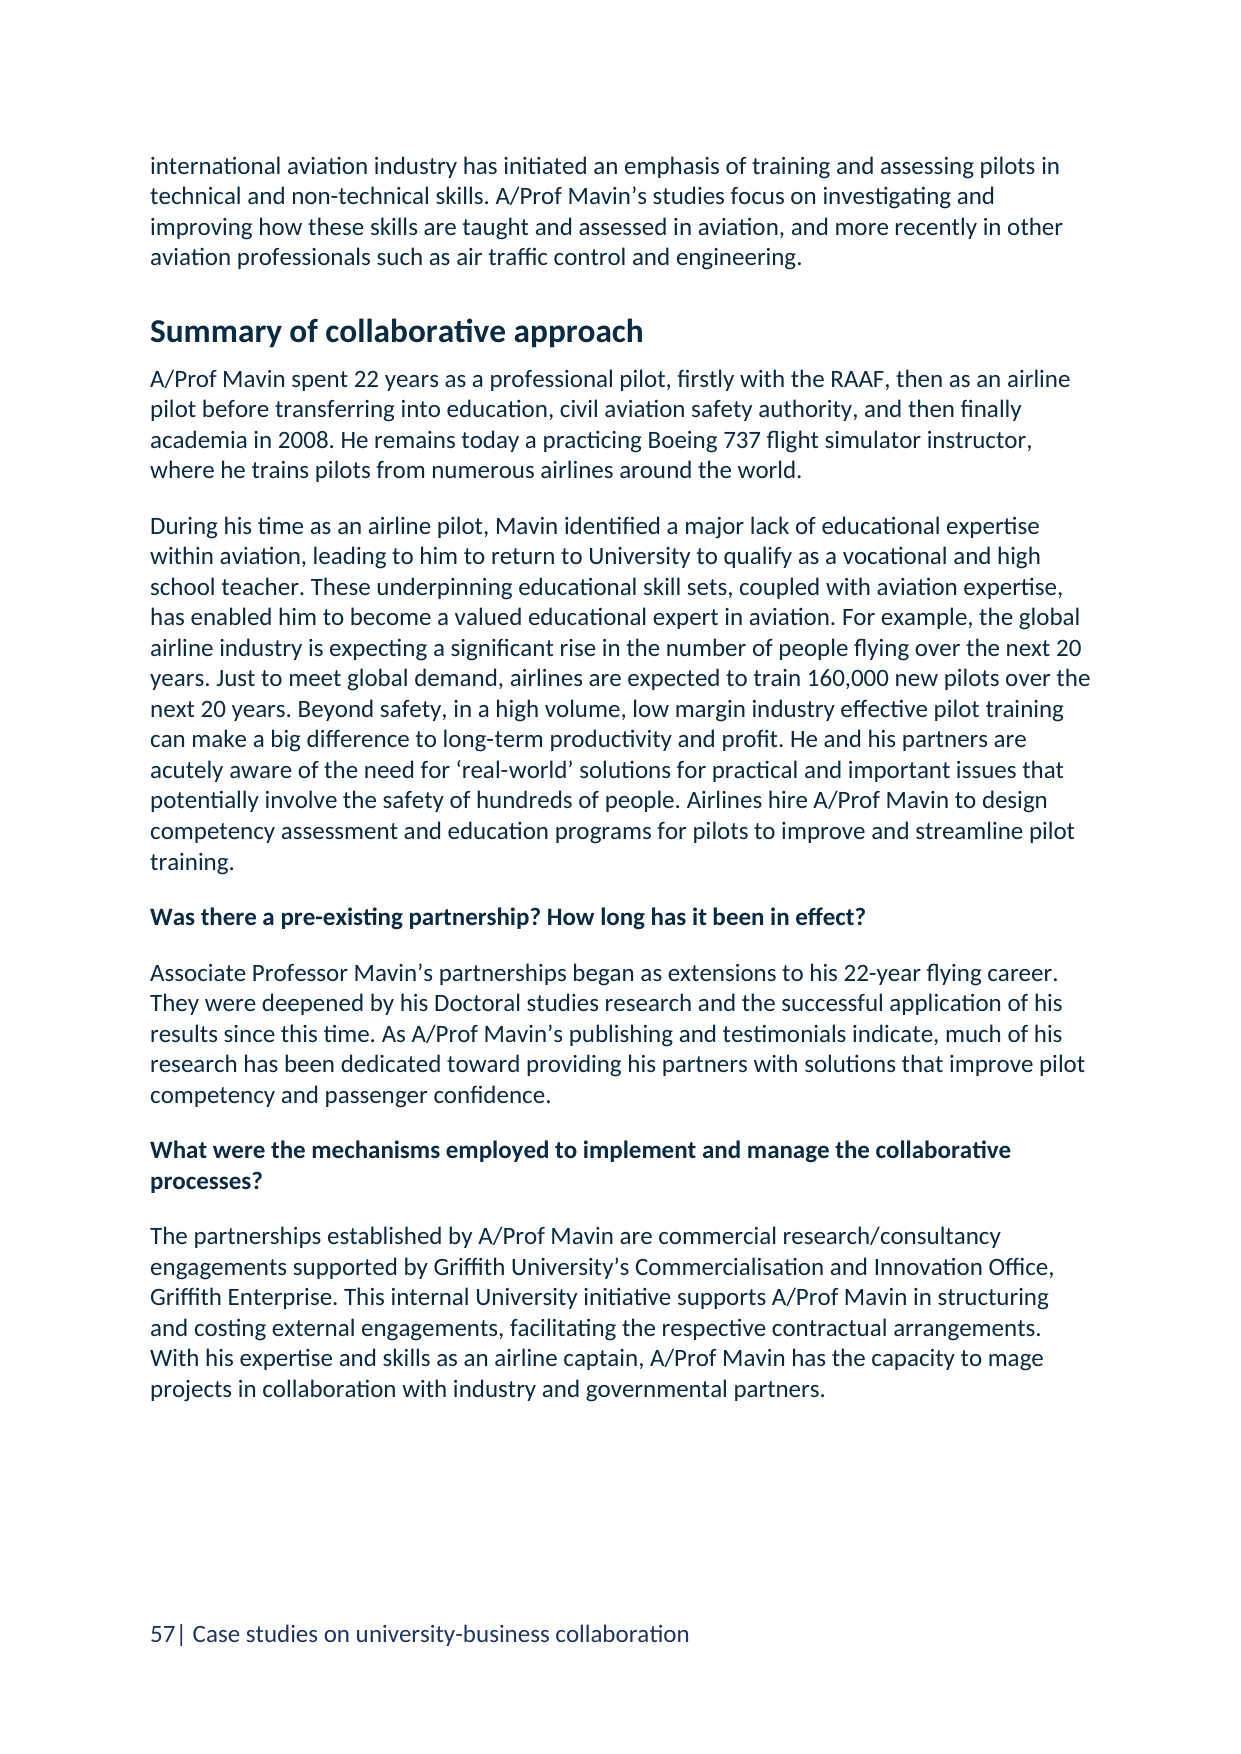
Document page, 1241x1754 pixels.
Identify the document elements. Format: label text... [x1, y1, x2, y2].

text During his time as an airline pilot, Mavin identified a major lack of educational expertise within aviation, leading to him to return to University to qualify as a vocational and high school teacher. These underpinning educational skill sets, coupled with aviation expertise, has enabled him to become a valued educational expert in aviation. For example, the global airline industry is expecting a significant rise in the number of people flying over the next 20 years. Just to meet global demand, airlines are expected to train 160,000 new pilots over the next 20 years. Beyond safety, in a high volume, low margin industry effective pilot training can make a big difference to long-­term productivity and profit. He and his partners are acutely aware of the need for ‘real-­world’ solutions for practical and important issues that potentially involve the safety of hundreds of people. Airlines hire A/Prof Mavin to design competency assessment and education programs for pilots to improve and streamline pilot training. [150, 510, 1092, 876]
text What were the mechanisms employed to implement and manage the collaborative processes? [150, 1134, 1092, 1195]
text The partnerships established by A/Prof Mavin are commercial research/consultancy engagements supported by Griffith University’s Commercialisation and Innovation Office, Griffith Enterprise. This internal University initiative supports A/Prof Mavin in structuring and costing external engagements, facilitating the respective contractual arrangements. With his expertise and skills as an airline captain, A/Prof Mavin has the capacity to mage projects in collaboration with industry and governmental partners. [150, 1220, 1092, 1403]
text A/Prof Mavin spent 22 years as a professional pilot, firstly with the RAAF, then as an airline pilot before transferring into education, civil aviation safety authority, and then finally academia in 2008. He remains today a practicing Boeing 737 flight simulator instructor, where he trains pilots from numerous airlines around the world. [150, 363, 1092, 485]
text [150, 150, 1092, 272]
text Was there a pre-existing partnership? How long has it been in effect? [150, 901, 1092, 932]
text Associate Professor Mavin’s partnerships began as extensions to his 22-year flying career. They were deepened by his Doctoral studies research and the successful application of his results since this time. As A/Prof Mavin’s publishing and testimonials indicate, much of his research has been dedicated toward providing his partners with solutions that improve pilot competency and passenger confidence. [150, 957, 1092, 1109]
subtitle Summary of collaborative approach [150, 309, 1092, 350]
